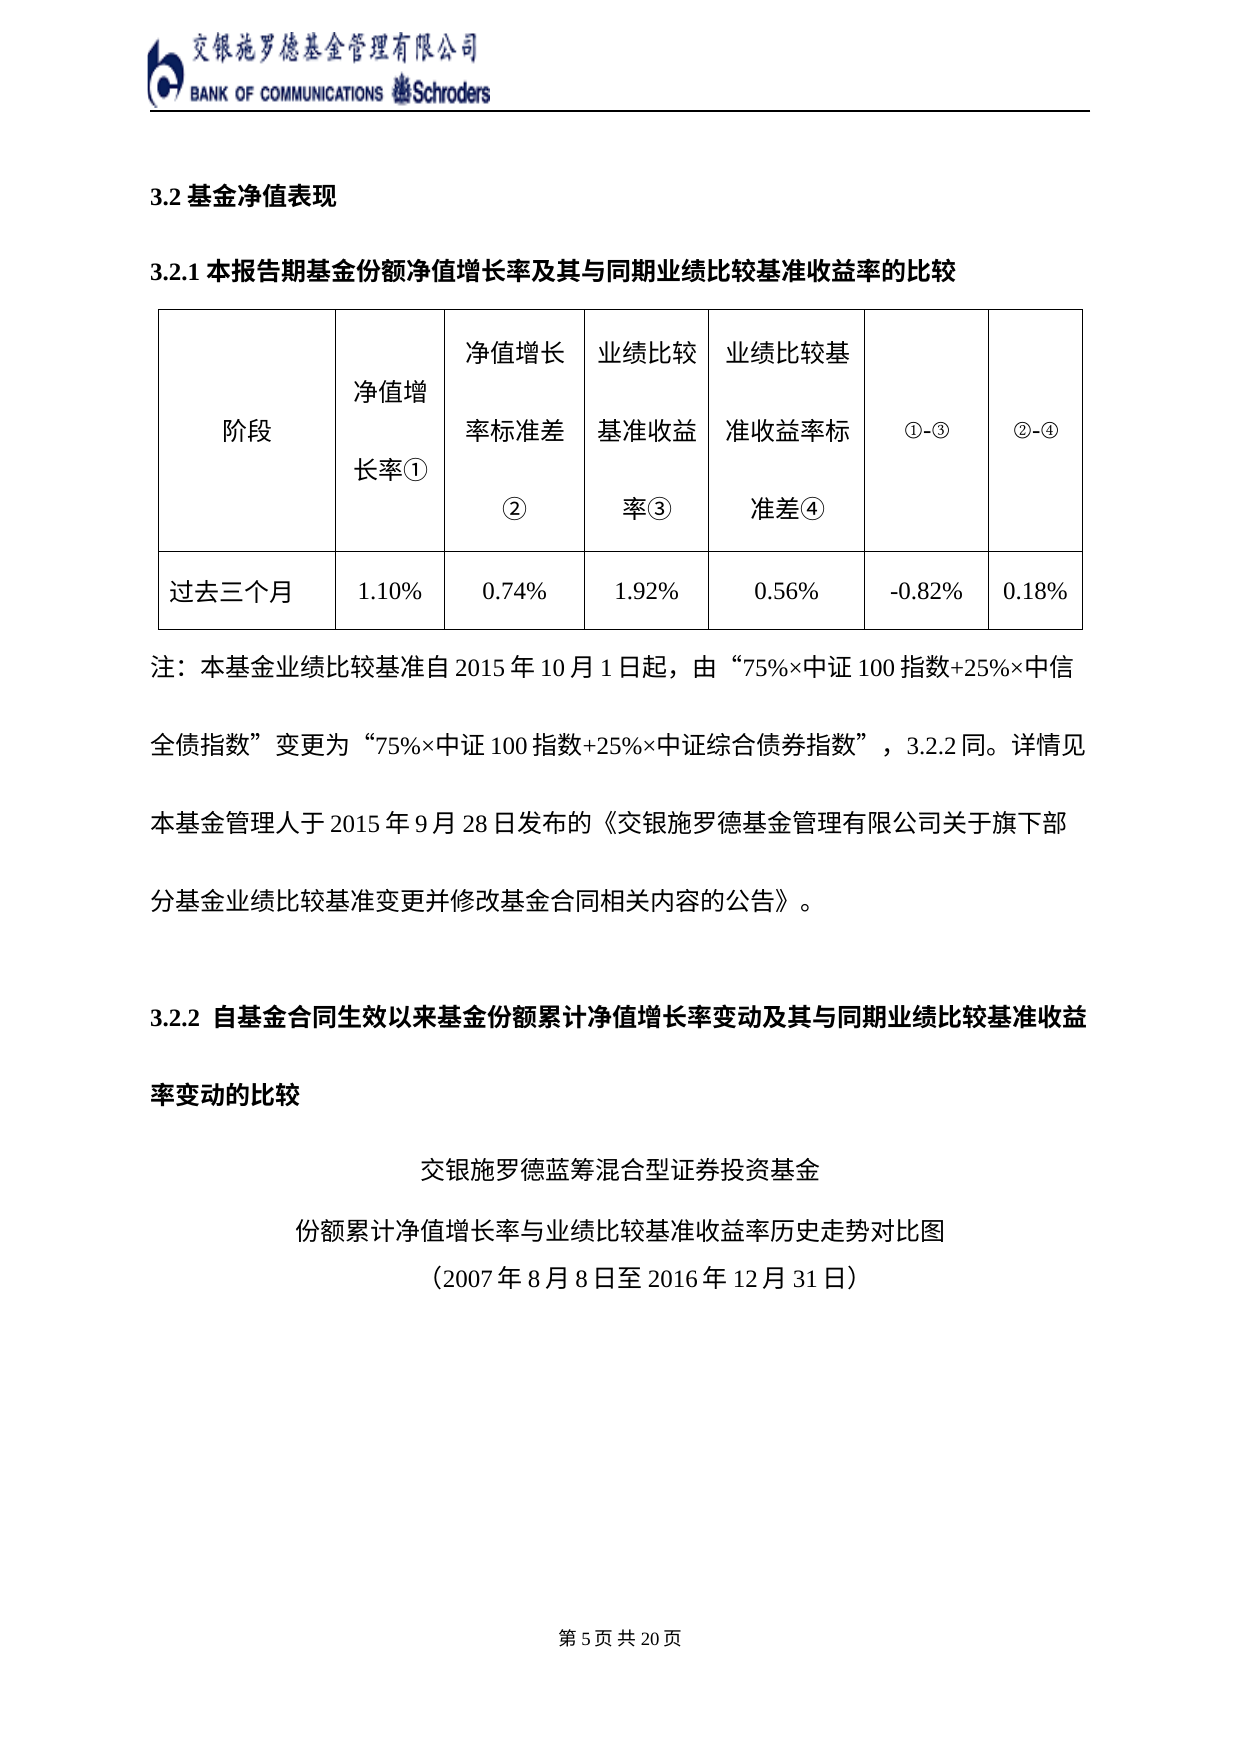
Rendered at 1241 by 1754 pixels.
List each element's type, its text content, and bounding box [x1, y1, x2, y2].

text 3.2.2 自基金合同生效以来基金份额累计净值增长率变动及其与同期业绩比较基准收益率变动的比较 [150, 983, 1090, 1126]
table_cell 0.18% [989, 552, 1082, 629]
table_header 净值增长率标准差② [445, 310, 584, 551]
table_cell 0.74% [445, 552, 584, 629]
text （2007年8月8日至2016年12月31日） [150, 1258, 1090, 1294]
picture [147, 32, 490, 108]
table_cell 1.92% [585, 552, 708, 629]
text 份额累计净值增长率与业绩比较基准收益率历史走势对比图 [150, 1212, 1090, 1248]
text 3.2.1 本报告期基金份额净值增长率及其与同期业绩比较基准收益率的比较 [150, 237, 1090, 302]
text 3.2 基金净值表现 [150, 162, 1090, 227]
table_header 阶段 [159, 310, 335, 551]
text 交银施罗德蓝筹混合型证券投资基金 [150, 1136, 1090, 1201]
table_cell 1.10% [336, 552, 444, 629]
table_header 业绩比较基准收益率标准差④ [709, 310, 864, 551]
text 注：本基金业绩比较基准自2015年10月1日起，由“75%×中证100指数+25%×中信全债指数”变更为“75%×中证100指数+25%×中证综合债券指数”，3.2.2同。详情见本基金管理人于2015年9月28日发布的《交银施罗德基金管理有限公司关于旗下部分基金业绩比较基准变更并修改基金合同相关内容的公告》。 [150, 633, 1090, 932]
table_header ①-③ [865, 310, 988, 551]
table_cell 0.56% [709, 552, 864, 629]
table_header 净值增长率① [336, 310, 444, 551]
table_header 业绩比较基准收益率③ [585, 310, 708, 551]
table_header ②-④ [989, 310, 1082, 551]
table_cell 过去三个月 [159, 552, 335, 629]
table_cell -0.82% [865, 552, 988, 629]
